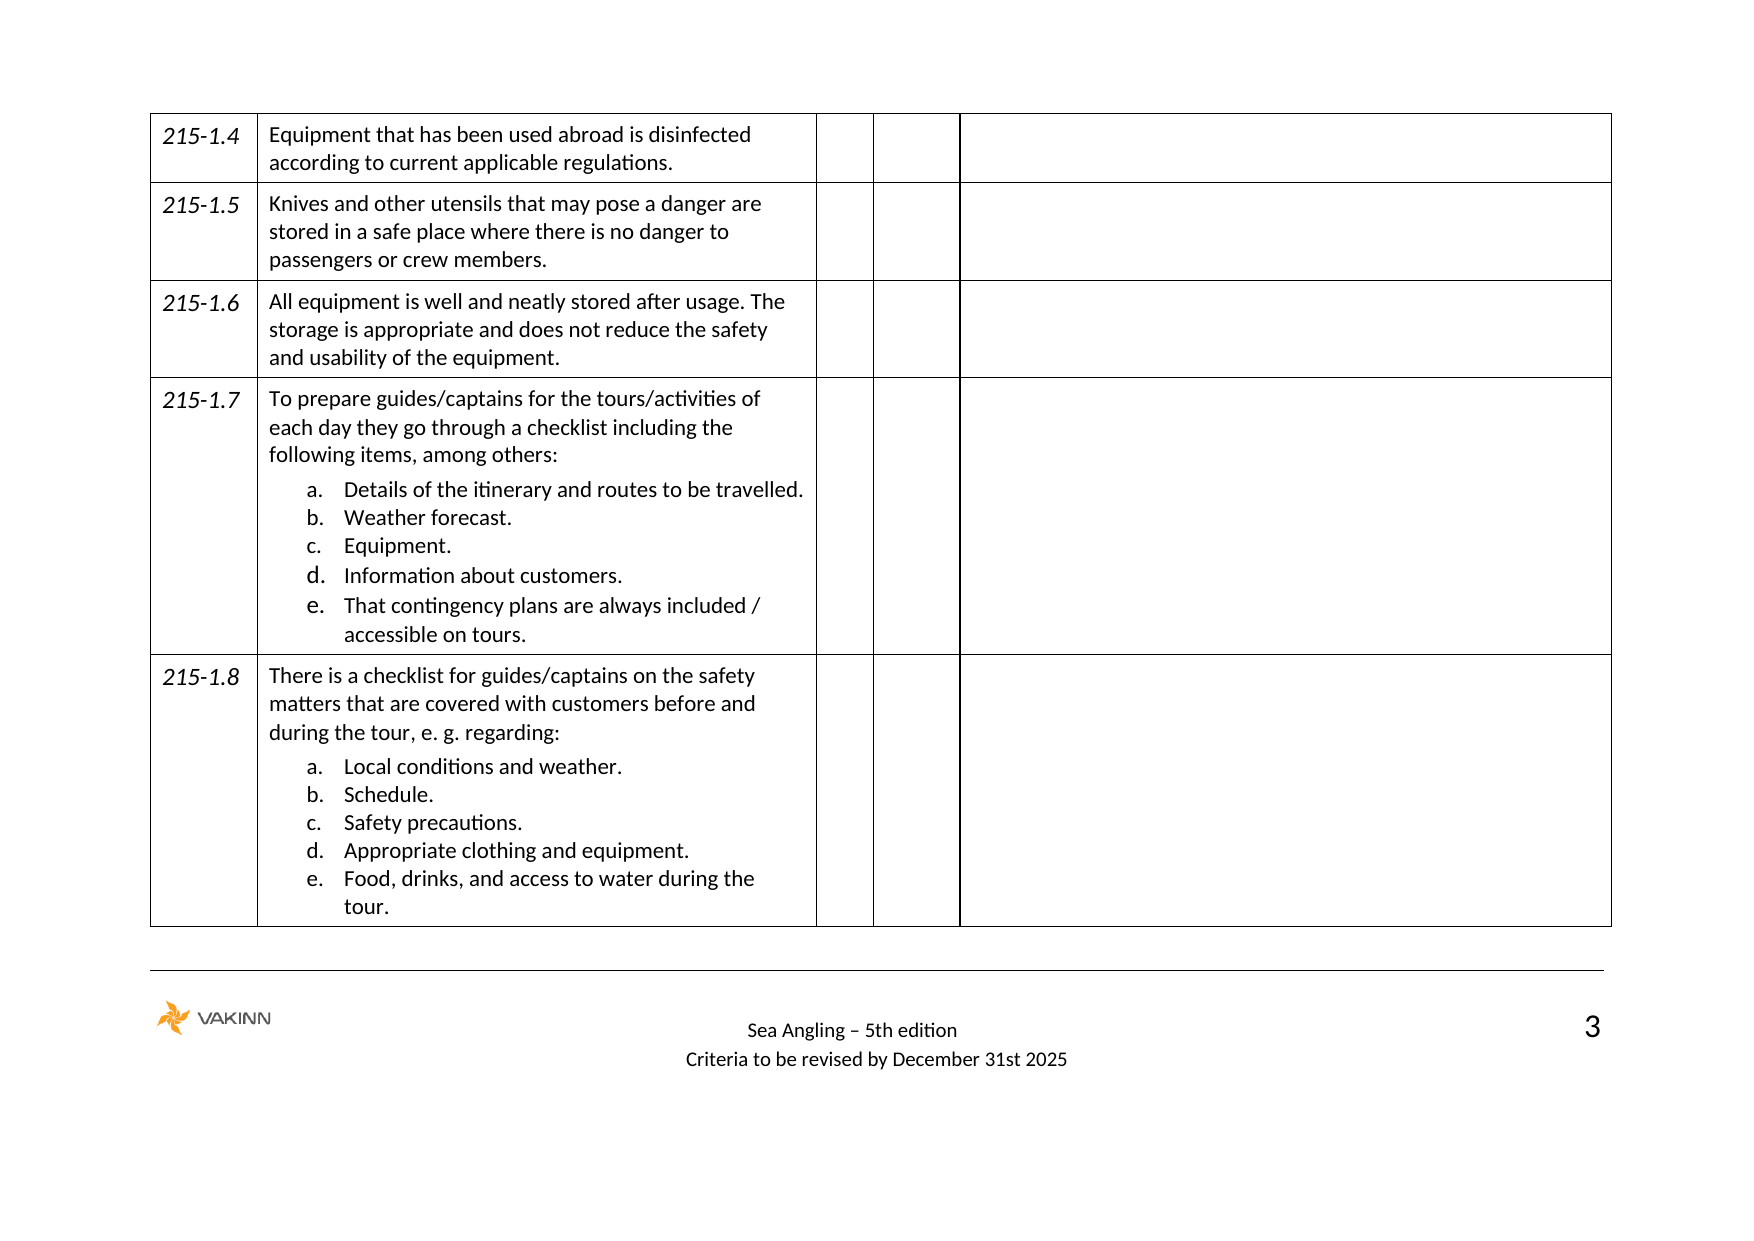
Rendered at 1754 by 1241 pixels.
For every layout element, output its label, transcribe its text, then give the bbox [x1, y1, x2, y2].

table_cell [961, 114, 1611, 182]
table_cell Knives and other utensils that may pose a danger are stored in a safe place where there is no danger to passengers or crew members. [258, 183, 816, 280]
table_cell [817, 378, 873, 654]
table_cell 215-1.6 [151, 281, 257, 377]
table_cell 215-1.8 [151, 655, 257, 926]
table_cell 215-1.5 [151, 183, 257, 280]
table_cell Equipment that has been used abroad is disinfected according to current applicable regulations. [258, 114, 816, 182]
table_cell [817, 655, 873, 926]
table_cell 215-1.7 [151, 378, 257, 654]
table_cell All equipment is well and neatly stored after usage. The storage is appropriate and does not reduce the safety and usability of the equipment. [258, 281, 816, 377]
table_cell [874, 183, 959, 280]
table_cell [874, 281, 959, 377]
table_cell [817, 114, 873, 182]
table_cell [874, 378, 959, 654]
table_cell [817, 183, 873, 280]
table_cell [961, 183, 1611, 280]
table_cell To prepare guides/captains for the tours/activities of each day they go through a checklist including the following items, among others: Details of the itinerary and routes to be travelled. Weather forecast. Equipment. Information about customers. That contingency plans are always included / accessible on tours. [258, 378, 816, 654]
table_cell [961, 655, 1611, 926]
table_cell [817, 281, 873, 377]
table_cell [874, 655, 959, 926]
table_cell [961, 378, 1611, 654]
table_cell [961, 281, 1611, 377]
table_cell [874, 114, 959, 182]
table_cell 215-1.4 [151, 114, 257, 182]
picture [153, 998, 277, 1038]
